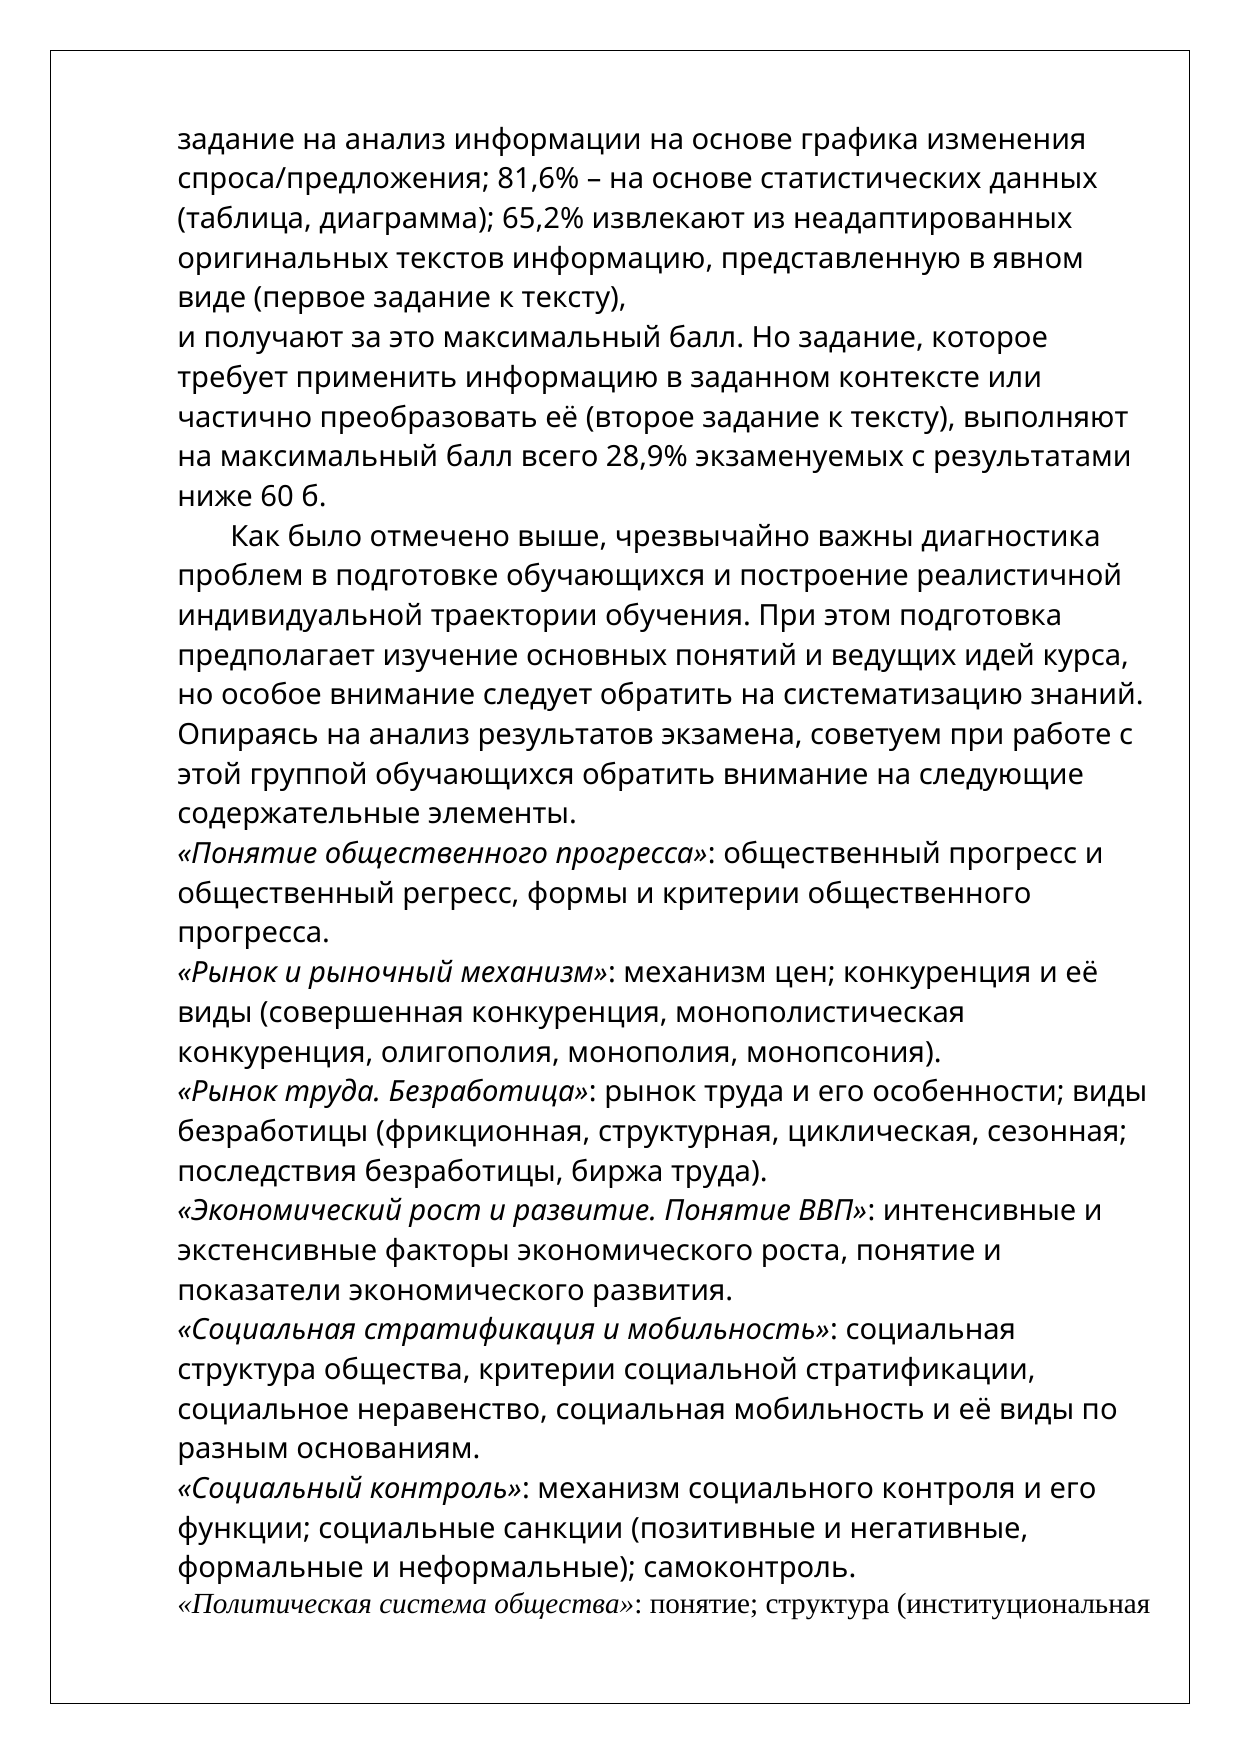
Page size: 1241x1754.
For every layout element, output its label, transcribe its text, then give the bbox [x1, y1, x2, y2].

text задание на анализ информации на основе графика изменения спроса/предложения; 81,6% – на основе статистических данных (таблица, диаграмма); 65,2% извлекают из неадаптированных оригинальных текстов информацию, представленную в явном виде (первое задание к тексту), [177, 118, 1152, 316]
text «Экономический рост и развитие. Понятие ВВП»: интенсивные и экстенсивные факторы экономического роста, понятие и показатели экономического развития. [177, 1189, 1152, 1309]
text «Социальная стратификация и мобильность»: социальная структура общества, критерии социальной стратификации, социальное неравенство, социальная мобильность и её виды по разным основаниям. [177, 1309, 1152, 1467]
text «Рынок и рыночный механизм»: механизм цен; конкуренция и её виды (совершенная конкуренция, монополистическая конкуренция, олигополия, монополия, монопсония). [177, 951, 1152, 1071]
text «Политическая система общества»: понятие; структура (институциональная [177, 1586, 1152, 1620]
text Как было отмечено выше, чрезвычайно важны диагностика проблем в подготовке обучающихся и построение реалистичной индивидуальной траектории обучения. При этом подготовка предполагает изучение основных понятий и ведущих идей курса, но особое внимание следует обратить на систематизацию знаний. Опираясь на анализ результатов экзамена, советуем при работе с этой группой обучающихся обратить внимание на следующие содержательные элементы. [177, 515, 1152, 832]
text «Понятие общественного прогресса»: общественный прогресс и общественный регресс, формы и критерии общественного прогресса. [177, 832, 1152, 951]
text «Социальный контроль»: механизм социального контроля и его функции; социальные санкции (позитивные и негативные, формальные и неформальные); самоконтроль. [177, 1467, 1152, 1586]
text и получают за это максимальный балл. Но задание, которое требует применить информацию в заданном контексте или частично преобразовать её (второе задание к тексту), выполняют на максимальный балл всего 28,9% экзаменуемых с результатами ниже 60 б. [177, 316, 1152, 515]
text «Рынок труда. Безработица»: рынок труда и его особенности; виды безработицы (фрикционная, структурная, циклическая, сезонная; последствия безработицы, биржа труда). [177, 1071, 1152, 1189]
